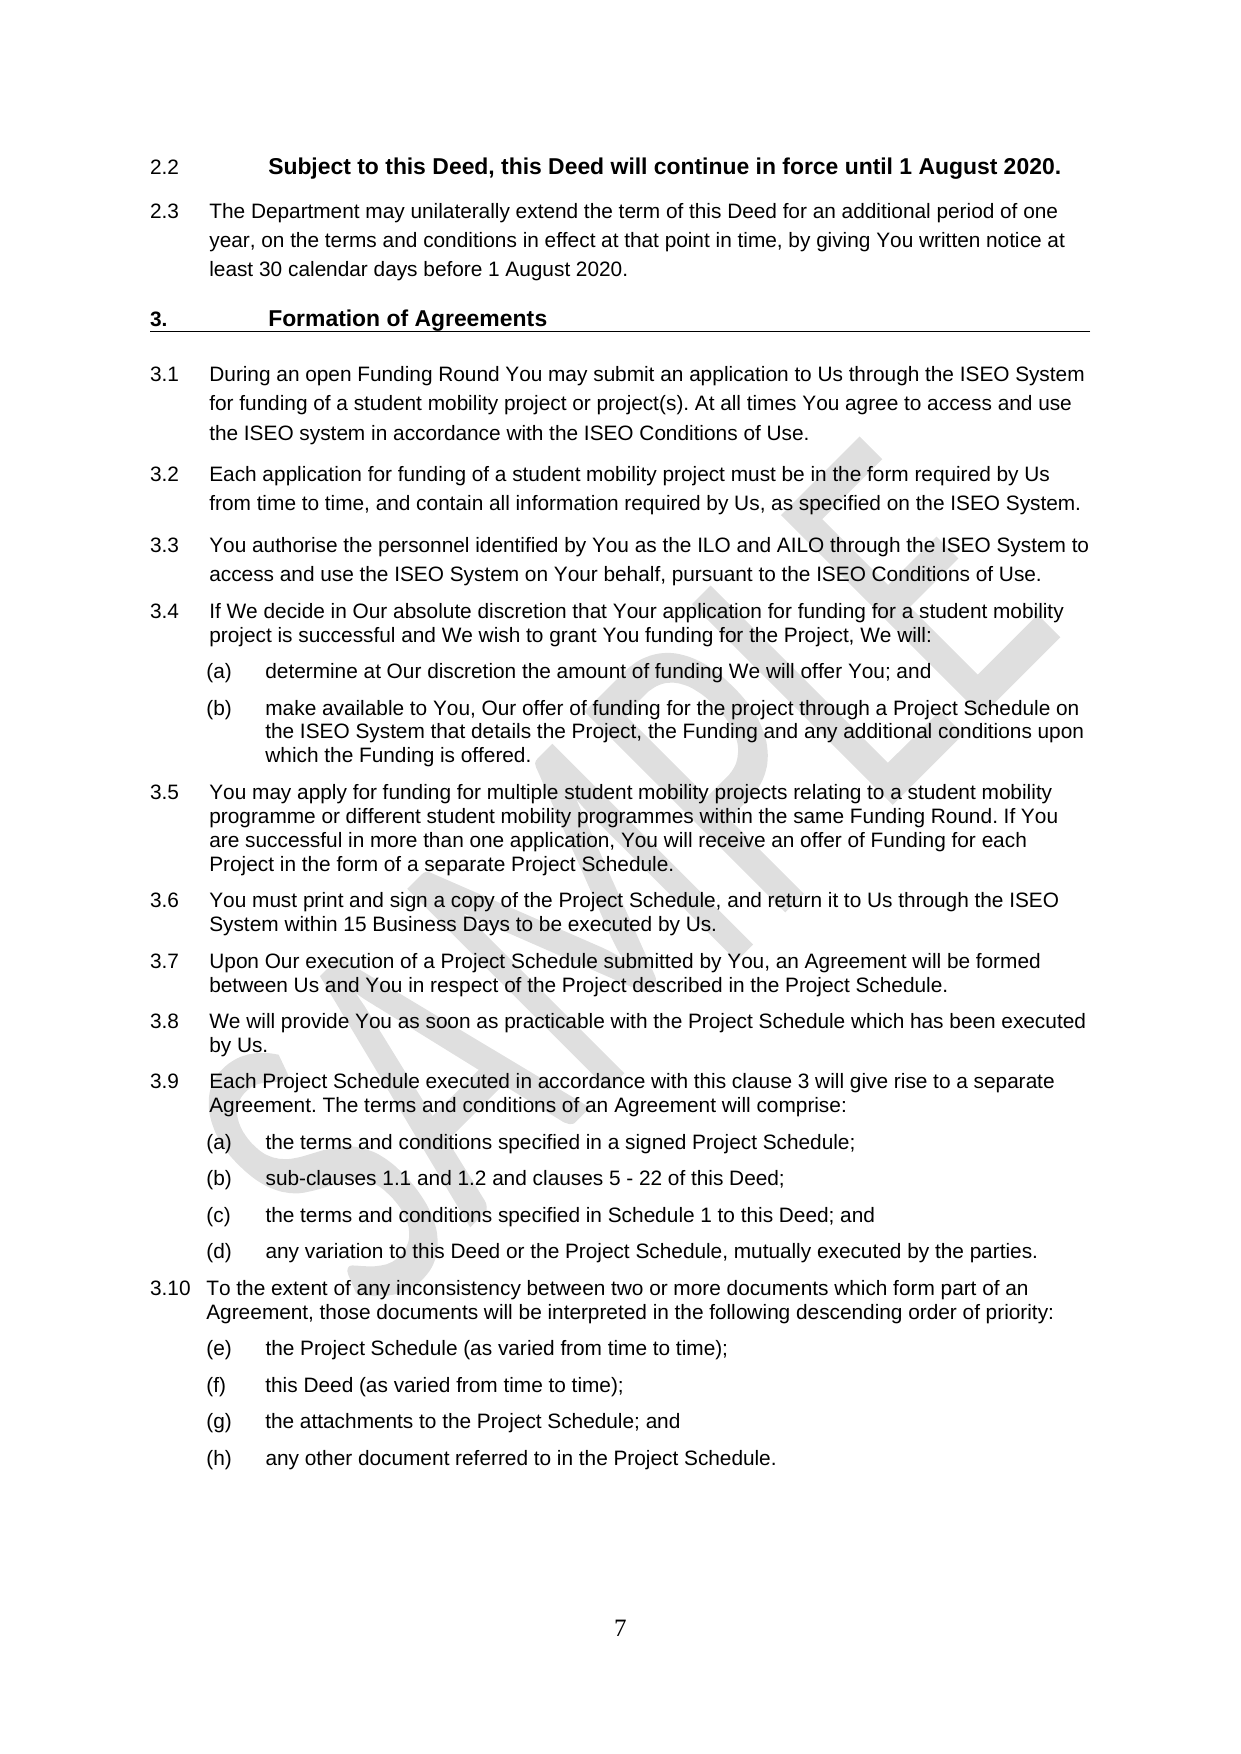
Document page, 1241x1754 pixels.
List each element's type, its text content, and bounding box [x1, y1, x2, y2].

list any other document referred to in the Project Schedule. [206, 1445, 1090, 1469]
text any variation to this Deed or the Project Schedule, mutually executed by the parties. [206, 1239, 1090, 1263]
text 3.6 You must print and sign a copy of the Project Schedule, and return it to Us through the ISEO System within 15 Business Days to be executed by Us. [150, 888, 1090, 936]
list 3.1 During an open Funding Round You may submit an application to Us through the ISEO System for funding of a student mobility project or project(s). At all times You agree to access and use the ISEO system in accordance with the ISEO Conditions of Use. [150, 357, 1090, 444]
list 3.3 You authorise the personnel identified by You as the ILO and AILO through the ISEO System to access and use the ISEO System on Your behalf, pursuant to the ISEO Conditions of Use. [150, 528, 1090, 586]
text 3.9 Each Project Schedule executed in accordance with this clause 3 will give rise to a separate Agreement. The terms and conditions of an Agreement will comprise: [150, 1069, 1090, 1117]
list the attachments to the Project Schedule; and [206, 1409, 1090, 1433]
list 2.3 The Department may unilaterally extend the term of this Deed for an additional period of one year, on the terms and conditions in effect at that point in time, by giving You written notice at least 30 calendar days before 1 August 2020. [150, 194, 1090, 281]
text Formation of Agreements [150, 302, 1090, 331]
text determine at Our discretion the amount of funding We will offer You; and [206, 659, 1090, 683]
list the Project Schedule (as varied from time to time); [206, 1336, 1090, 1360]
text 3.7 Upon Our execution of a Project Schedule submitted by You, an Agreement will be formed between Us and You in respect of the Project described in the Project Schedule. [150, 948, 1090, 996]
text the terms and conditions specified in Schedule 1 to this Deed; and [206, 1203, 1090, 1227]
text sub-clauses 1.1 and 1.2 and clauses 5 - 22 of this Deed; [206, 1166, 1090, 1190]
text 3.5 You may apply for funding for multiple student mobility projects relating to a student mobility programme or different student mobility programmes within the same Funding Round. If You are successful in more than one application, You will receive an offer of Funding for each Project in the form of a separate Project Schedule. [150, 780, 1090, 876]
list 3.2 Each application for funding of a student mobility project must be in the form required by Us from time to time, and contain all information required by Us, as specified on the ISEO System. [150, 457, 1090, 515]
list the terms and conditions specified in a signed Project Schedule; [206, 1130, 1090, 1154]
text 3.4 If We decide in Our absolute discretion that Your application for funding for a student mobility project is successful and We wish to grant You funding for the Project, We will: [150, 598, 1090, 646]
text 3.8 We will provide You as soon as practicable with the Project Schedule which has been executed by Us. [150, 1009, 1090, 1057]
text make available to You, Our offer of funding for the project through a Project Schedule on the ISEO System that details the Project, the Funding and any additional conditions upon which the Funding is offered. [206, 695, 1090, 767]
list this Deed (as varied from time to time); [206, 1372, 1090, 1396]
text Subject to this Deed, this Deed will continue in force until 1 August 2020. [150, 150, 1090, 179]
list 3.10 To the extent of any inconsistency between two or more documents which form part of an Agreement, those documents will be interpreted in the following descending order of priority: [150, 1276, 1090, 1323]
